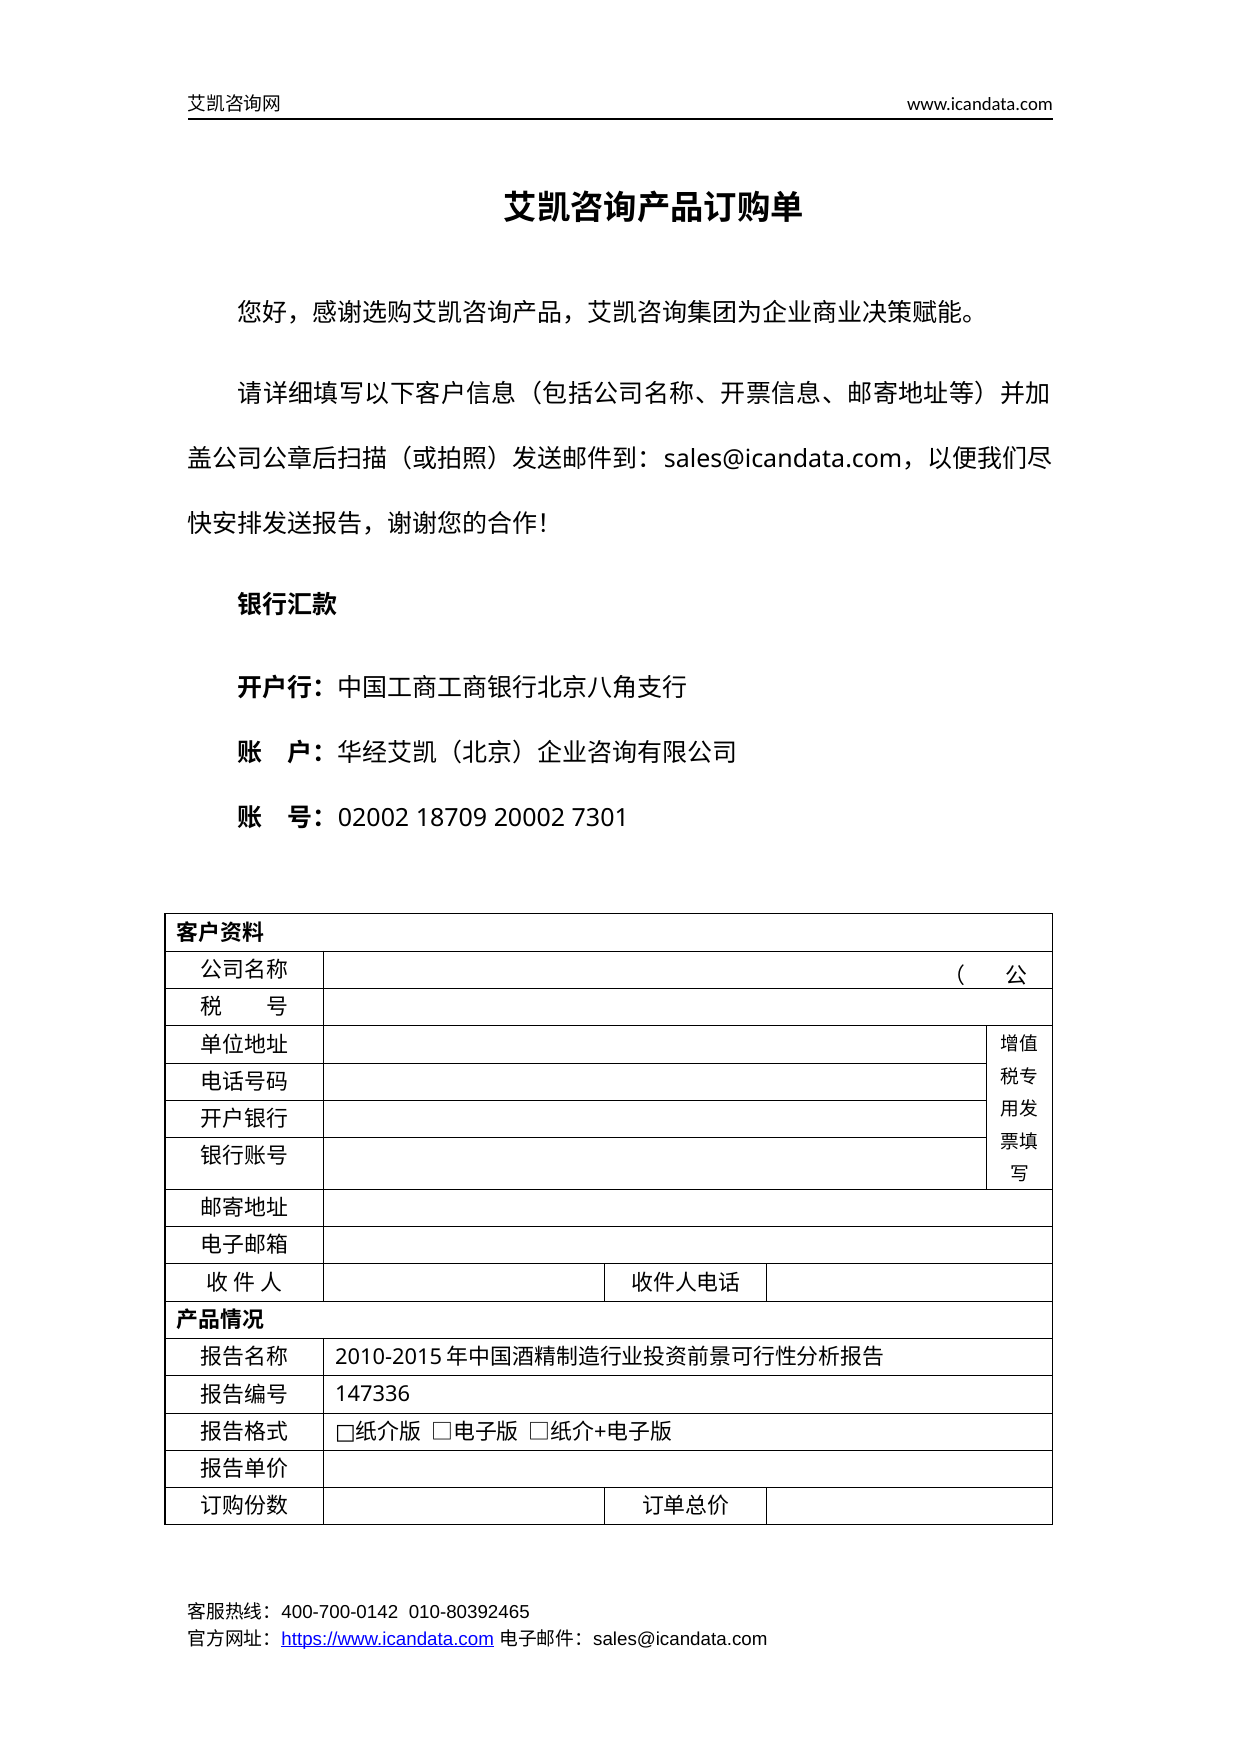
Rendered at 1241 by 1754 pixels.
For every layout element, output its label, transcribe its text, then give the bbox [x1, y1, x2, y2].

text 账 户：华经艾凯（北京）企业咨询有限公司 [187, 718, 1053, 783]
table_cell [324, 1064, 986, 1100]
table_cell 银行账号 [166, 1138, 323, 1189]
table_cell □纸介版 □电子版 □纸介+电子版 [324, 1414, 1052, 1450]
table_cell [324, 1101, 986, 1137]
text 请详细填写以下客户信息（包括公司名称、开票信息、邮寄地址等）并加盖公司公章后扫描（或拍照）发送邮件到：sales@icandata.com，以便我们尽快安排发送报告，谢谢您的合作！ [187, 359, 1053, 554]
table_cell 公司名称 [166, 952, 323, 988]
text 艾凯咨询产品订购单 [187, 172, 1053, 237]
table_cell 单位地址 [166, 1026, 323, 1062]
table_cell 报告名称 [166, 1339, 323, 1375]
table_cell 报告格式 [166, 1414, 323, 1450]
table_cell 邮寄地址 [166, 1190, 323, 1226]
table_cell 订单总价 [605, 1488, 766, 1524]
table_cell 电话号码 [166, 1064, 323, 1100]
text 银行汇款 [187, 570, 1053, 635]
table_cell 产品情况 [166, 1302, 1052, 1338]
table_cell 147336 [324, 1376, 1052, 1412]
table_cell 收件人电话 [605, 1264, 766, 1301]
table_cell 开户银行 [166, 1101, 323, 1137]
table_cell [324, 989, 1052, 1025]
table_cell [767, 1488, 1052, 1524]
table_cell 订购份数 [166, 1488, 323, 1524]
table_cell [324, 1451, 1052, 1487]
table_cell [324, 952, 1052, 988]
table_cell [324, 1227, 1052, 1263]
table_cell 报告单价 [166, 1451, 323, 1487]
table_cell [324, 1026, 986, 1062]
table_cell 增值税专用发票填写 [987, 1026, 1052, 1189]
table_cell 报告编号 [166, 1376, 323, 1412]
table_header 客户资料 [166, 914, 1052, 951]
table_cell [324, 1264, 604, 1301]
table_cell [324, 1138, 986, 1189]
table_cell 收 件 人 [166, 1264, 323, 1301]
table_cell [324, 1488, 604, 1524]
table_cell 税 号 [166, 989, 323, 1025]
table_cell [767, 1264, 1052, 1301]
text 账 号：02002 18709 20002 7301 [187, 783, 1053, 848]
table_cell [324, 1190, 1052, 1226]
table_cell 电子邮箱 [166, 1227, 323, 1263]
table_cell 2010-2015年中国酒精制造行业投资前景可行性分析报告 [324, 1339, 1052, 1375]
text 您好，感谢选购艾凯咨询产品，艾凯咨询集团为企业商业决策赋能。 [187, 278, 1053, 343]
text 开户行：中国工商工商银行北京八角支行 [187, 653, 1053, 718]
